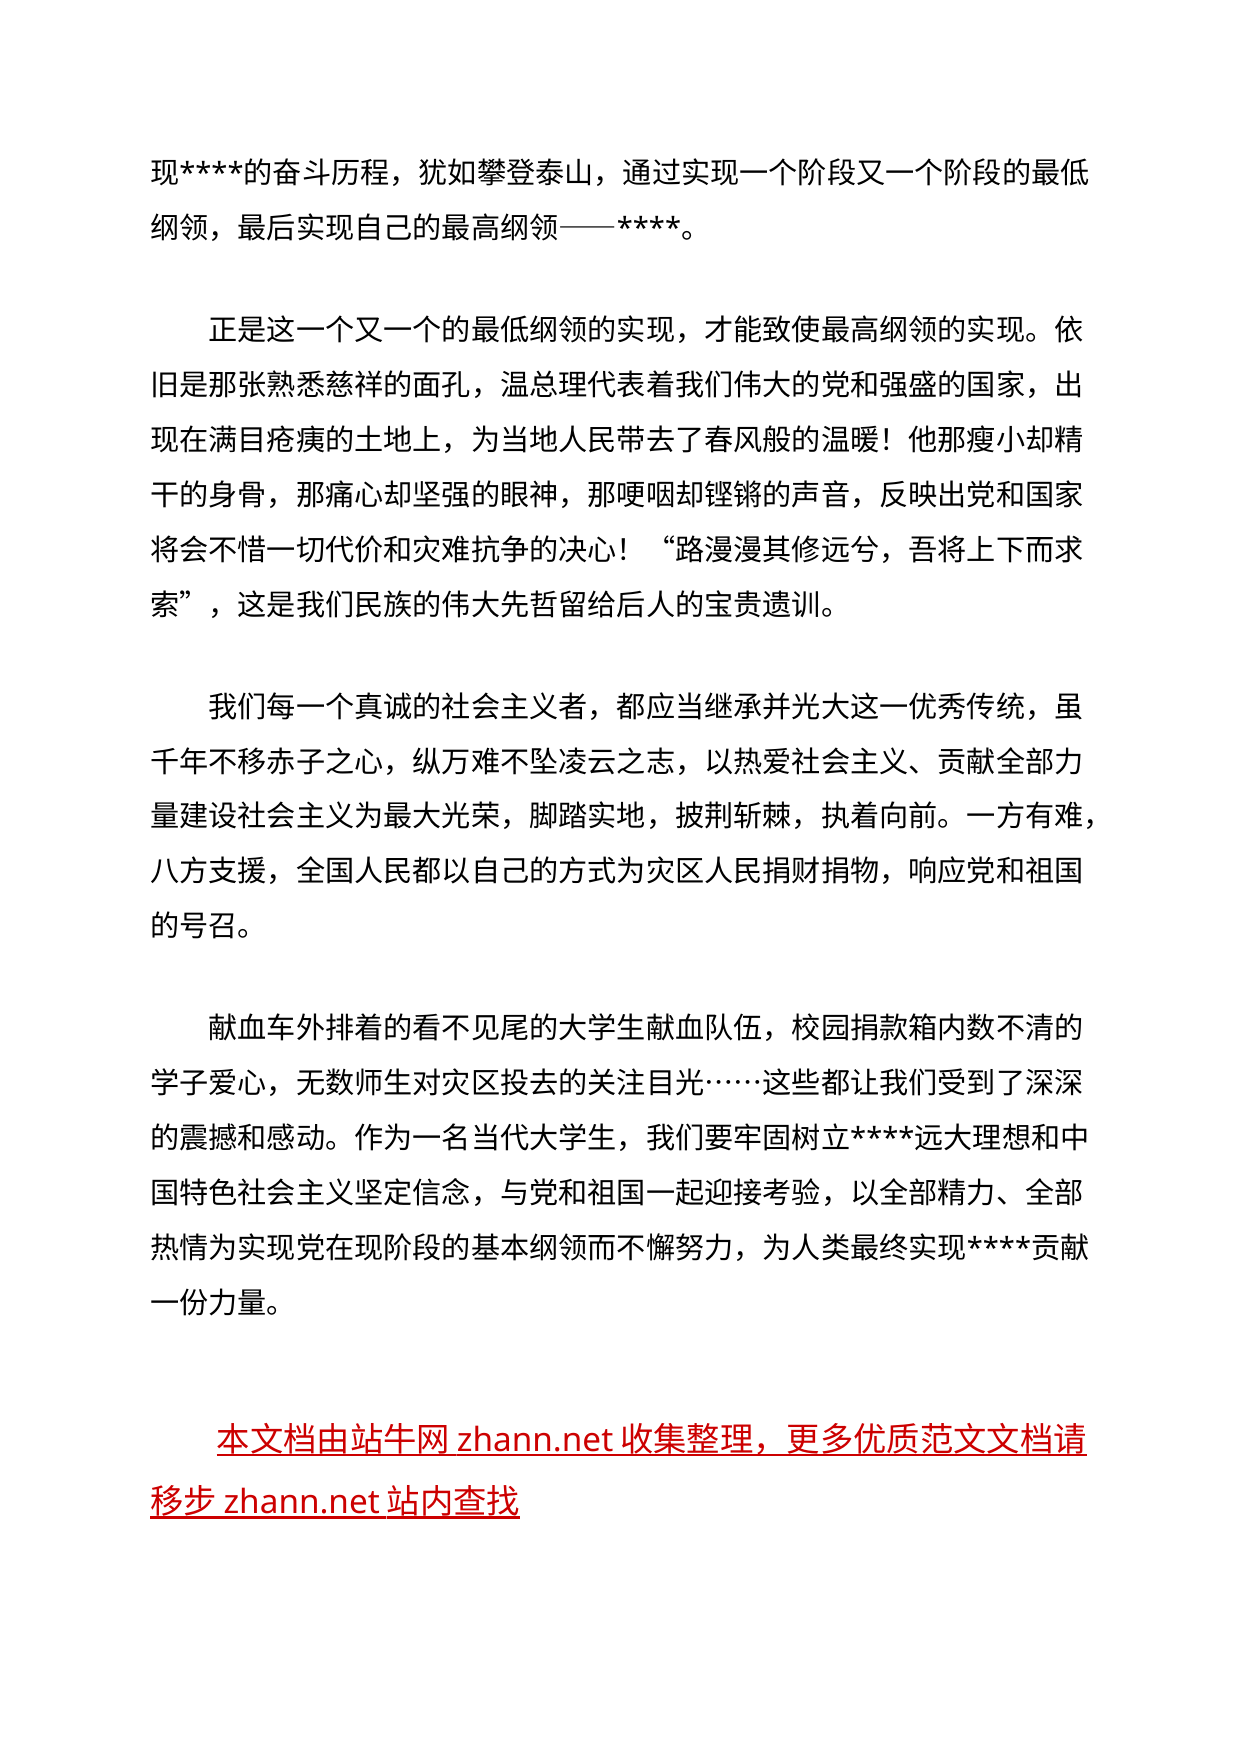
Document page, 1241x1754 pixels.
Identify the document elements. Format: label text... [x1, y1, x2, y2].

text 我们每一个真诚的社会主义者，都应当继承并光大这一优秀传统，虽千年不移赤子之心，纵万难不坠凌云之志，以热爱社会主义、贡献全部力量建设社会主义为最大光荣，脚踏实地，披荆斩棘，执着向前。一方有难，八方支援，全国人民都以自己的方式为灾区人民捐财捐物，响应党和祖国的号召。 [150, 683, 1090, 945]
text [150, 150, 1090, 247]
text 正是这一个又一个的最低纲领的实现，才能致使最高纲领的实现。依旧是那张熟悉慈祥的面孔，温总理代表着我们伟大的党和强盛的国家，出现在满目疮痍的土地上，为当地人民带去了春风般的温暖！他那瘦小却精干的身骨，那痛心却坚强的眼神，那哽咽却铿锵的声音，反映出党和国家将会不惜一切代价和灾难抗争的决心！“路漫漫其修远兮，吾将上下而求索”，这是我们民族的伟大先哲留给后人的宝贵遗训。 [150, 307, 1090, 624]
text 献血车外排着的看不见尾的大学生献血队伍，校园捐款箱内数不清的学子爱心，无数师生对灾区投去的关注目光……这些都让我们受到了深深的震撼和感动。作为一名当代大学生，我们要牢固树立****远大理想和中国特色社会主义坚定信念，与党和祖国一起迎接考验，以全部精力、全部热情为实现党在现阶段的基本纲领而不懈努力，为人类最终实现****贡献一份力量。 [150, 1004, 1090, 1322]
text 本文档由站牛网zhann.net收集整理，更多优质范文文档请移步zhann.net站内查找 [150, 1412, 1090, 1523]
